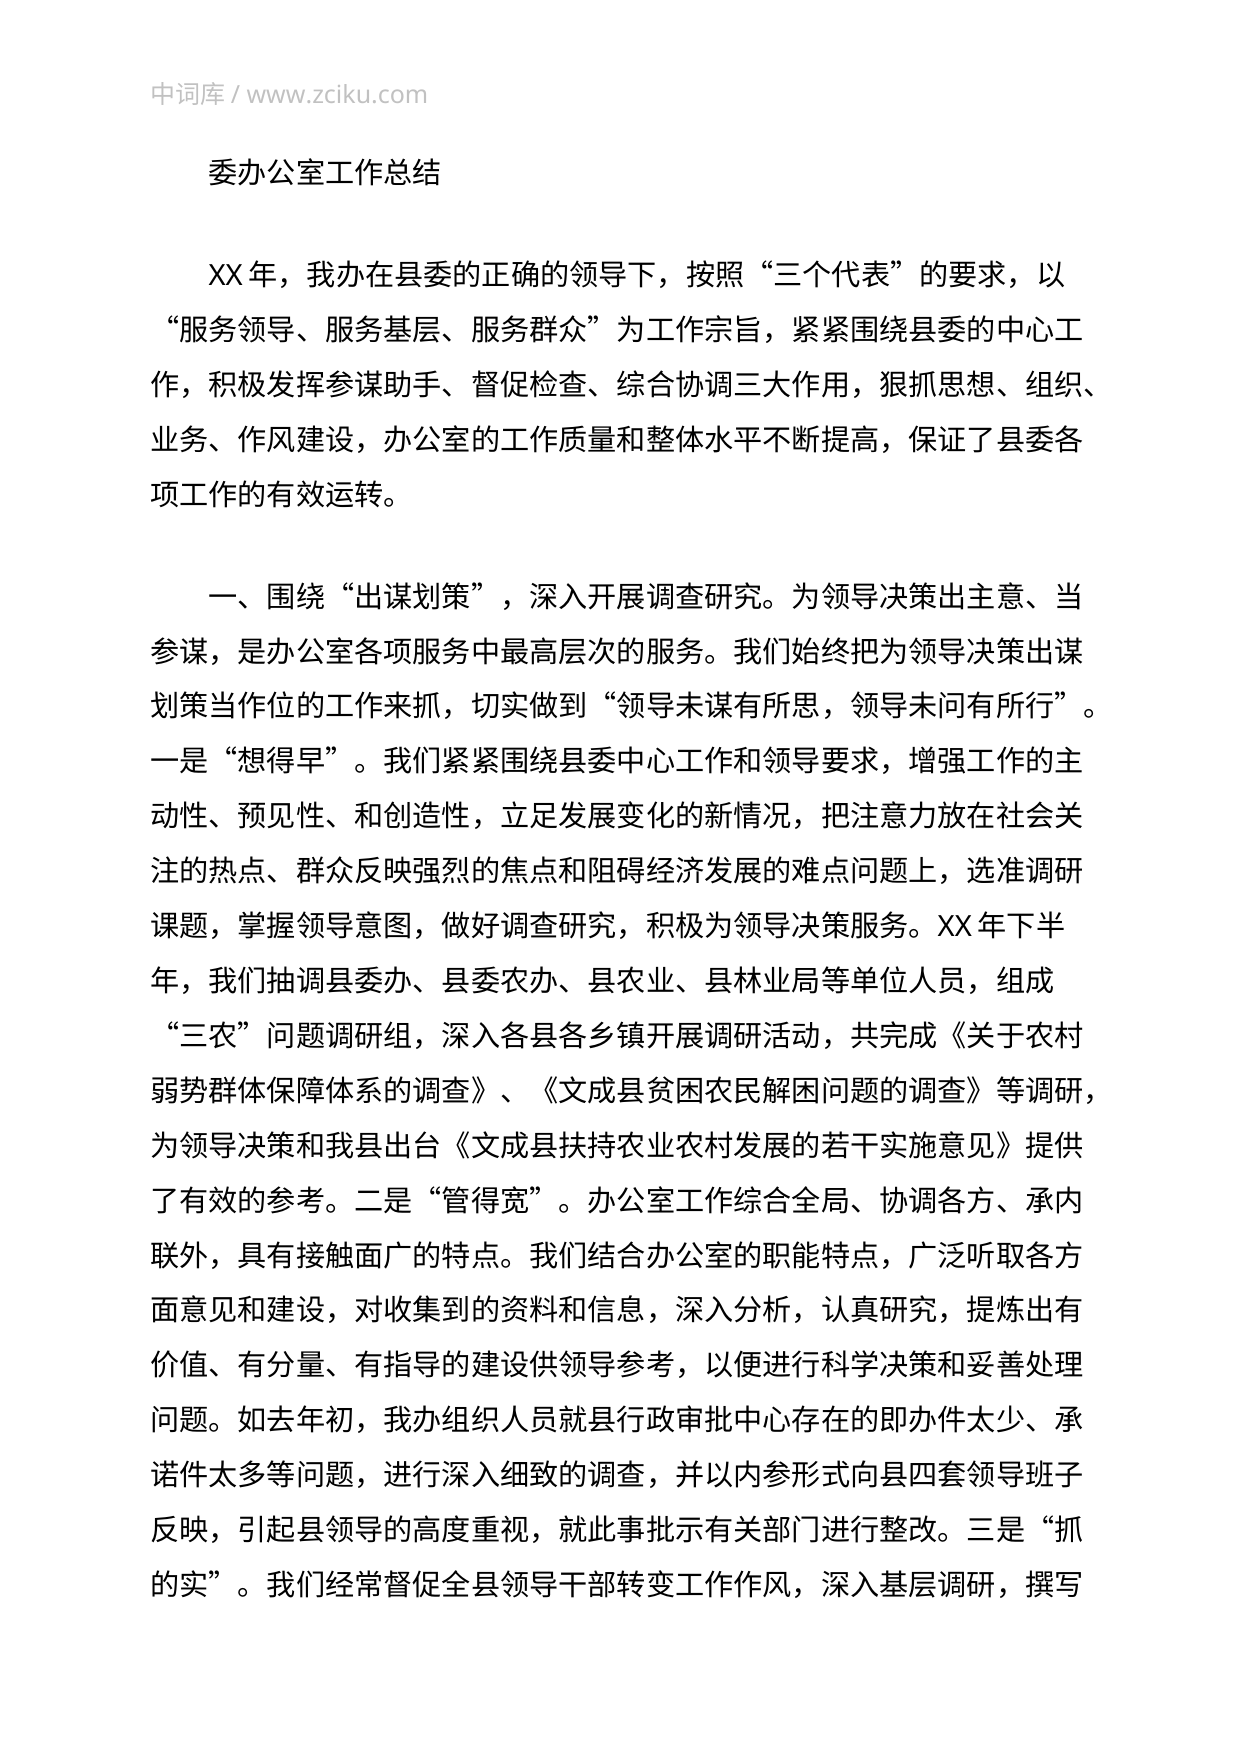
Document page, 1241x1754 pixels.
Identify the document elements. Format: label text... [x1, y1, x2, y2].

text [150, 573, 1090, 1604]
text 委办公室工作总结 [150, 150, 1090, 192]
text XX年，我办在县委的正确的领导下，按照“三个代表”的要求，以“服务领导、服务基层、服务群众”为工作宗旨，紧紧围绕县委的中心工作，积极发挥参谋助手、督促检查、综合协调三大作用，狠抓思想、组织、业务、作风建设，办公室的工作质量和整体水平不断提高，保证了县委各项工作的有效运转。 [150, 252, 1090, 514]
